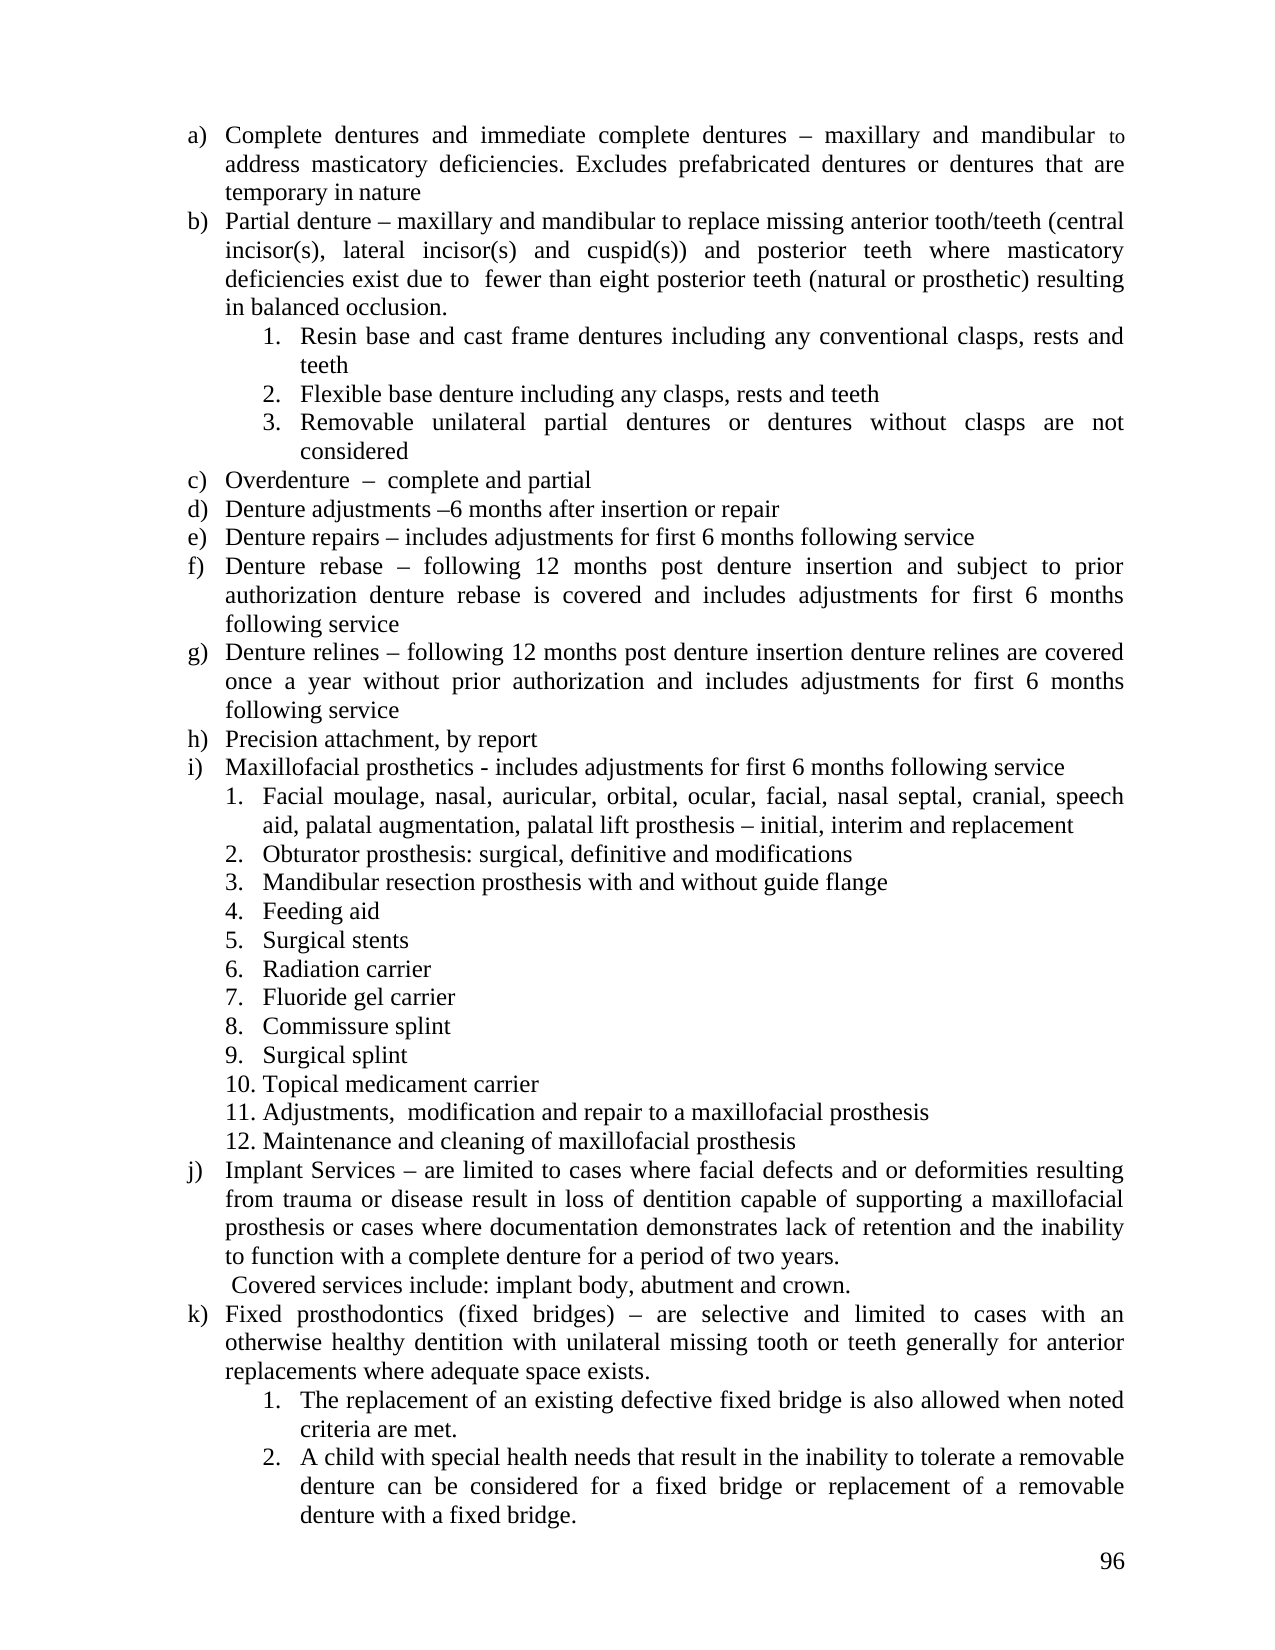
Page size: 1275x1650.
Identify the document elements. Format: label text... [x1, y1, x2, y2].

list Flexible base denture including any clasps, rests and teeth [262, 379, 1125, 407]
list Surgical splint [225, 1040, 1125, 1069]
list Radiation carrier [225, 954, 1125, 982]
list Maxillofacial prosthetics - includes adjustments for first 6 months following service [187, 752, 1125, 781]
list Mandibular resection prosthesis with and without guide flange [225, 867, 1125, 896]
list Fixed prosthodontics (fixed bridges) – are selective and limited to cases with an otherwise healthy dentition with unilateral missing tooth or teeth generally for anterior replacements where adequate space exists. [187, 1299, 1125, 1385]
list Denture rebase – following 12 months post denture insertion and subject to prior authorization denture rebase is covered and includes adjustments for first 6 months following service [187, 551, 1125, 637]
list Denture repairs – includes adjustments for first 6 months following service [187, 522, 1125, 551]
list Resin base and cast frame dentures including any conventional clasps, rests and teeth [262, 321, 1125, 379]
list Topical medicament carrier [225, 1069, 1125, 1097]
list Implant Services – are limited to cases where facial defects and or deformities resulting from trauma or disease result in loss of dentition capable of supporting a maxillofacial prosthesis or cases where documentation demonstrates lack of retention and the inability to function with a complete denture for a period of two years. [187, 1155, 1125, 1270]
list Facial moulage, nasal, auricular, orbital, ocular, facial, nasal septal, cranial, speech aid, palatal augmentation, palatal lift prosthesis – initial, interim and replacement [225, 781, 1125, 839]
list Partial denture – maxillary and mandibular to replace missing anterior tooth/teeth (central incisor(s), lateral incisor(s) and cuspid(s)) and posterior teeth where masticatory deficiencies exist due to fewer than eight posterior teeth (natural or prosthetic) resulting in balanced occlusion. [187, 206, 1125, 321]
list Commissure splint [225, 1011, 1125, 1040]
list A child with special health needs that result in the inability to tolerate a removable denture can be considered for a fixed bridge or replacement of a removable denture with a fixed bridge. [262, 1442, 1125, 1529]
list Denture relines – following 12 months post denture insertion denture relines are covered once a year without prior authorization and includes adjustments for first 6 months following service [187, 637, 1125, 724]
list The replacement of an existing defective fixed bridge is also allowed when noted criteria are met. [262, 1385, 1125, 1442]
list Denture adjustments –6 months after insertion or repair [187, 494, 1125, 522]
list Removable unilateral partial dentures or dentures without clasps are not considered [262, 407, 1125, 465]
list Precision attachment, by report [187, 724, 1125, 752]
list Maintenance and cleaning of maxillofacial prosthesis [225, 1126, 1125, 1155]
list Surgical stents [225, 925, 1125, 954]
list Adjustments, modification and repair to a maxillofacial prosthesis [225, 1097, 1125, 1126]
text Covered services include: implant body, abutment and crown. [225, 1270, 1125, 1299]
list Obturator prosthesis: surgical, definitive and modifications [225, 839, 1125, 867]
list Complete dentures and immediate complete dentures – maxillary and mandibular to address masticatory deficiencies. Excludes prefabricated dentures or dentures that are temporary in nature [187, 120, 1125, 206]
list Feeding aid [225, 896, 1125, 925]
list Fluoride gel carrier [225, 982, 1125, 1011]
list Overdenture – complete and partial [187, 465, 1125, 494]
